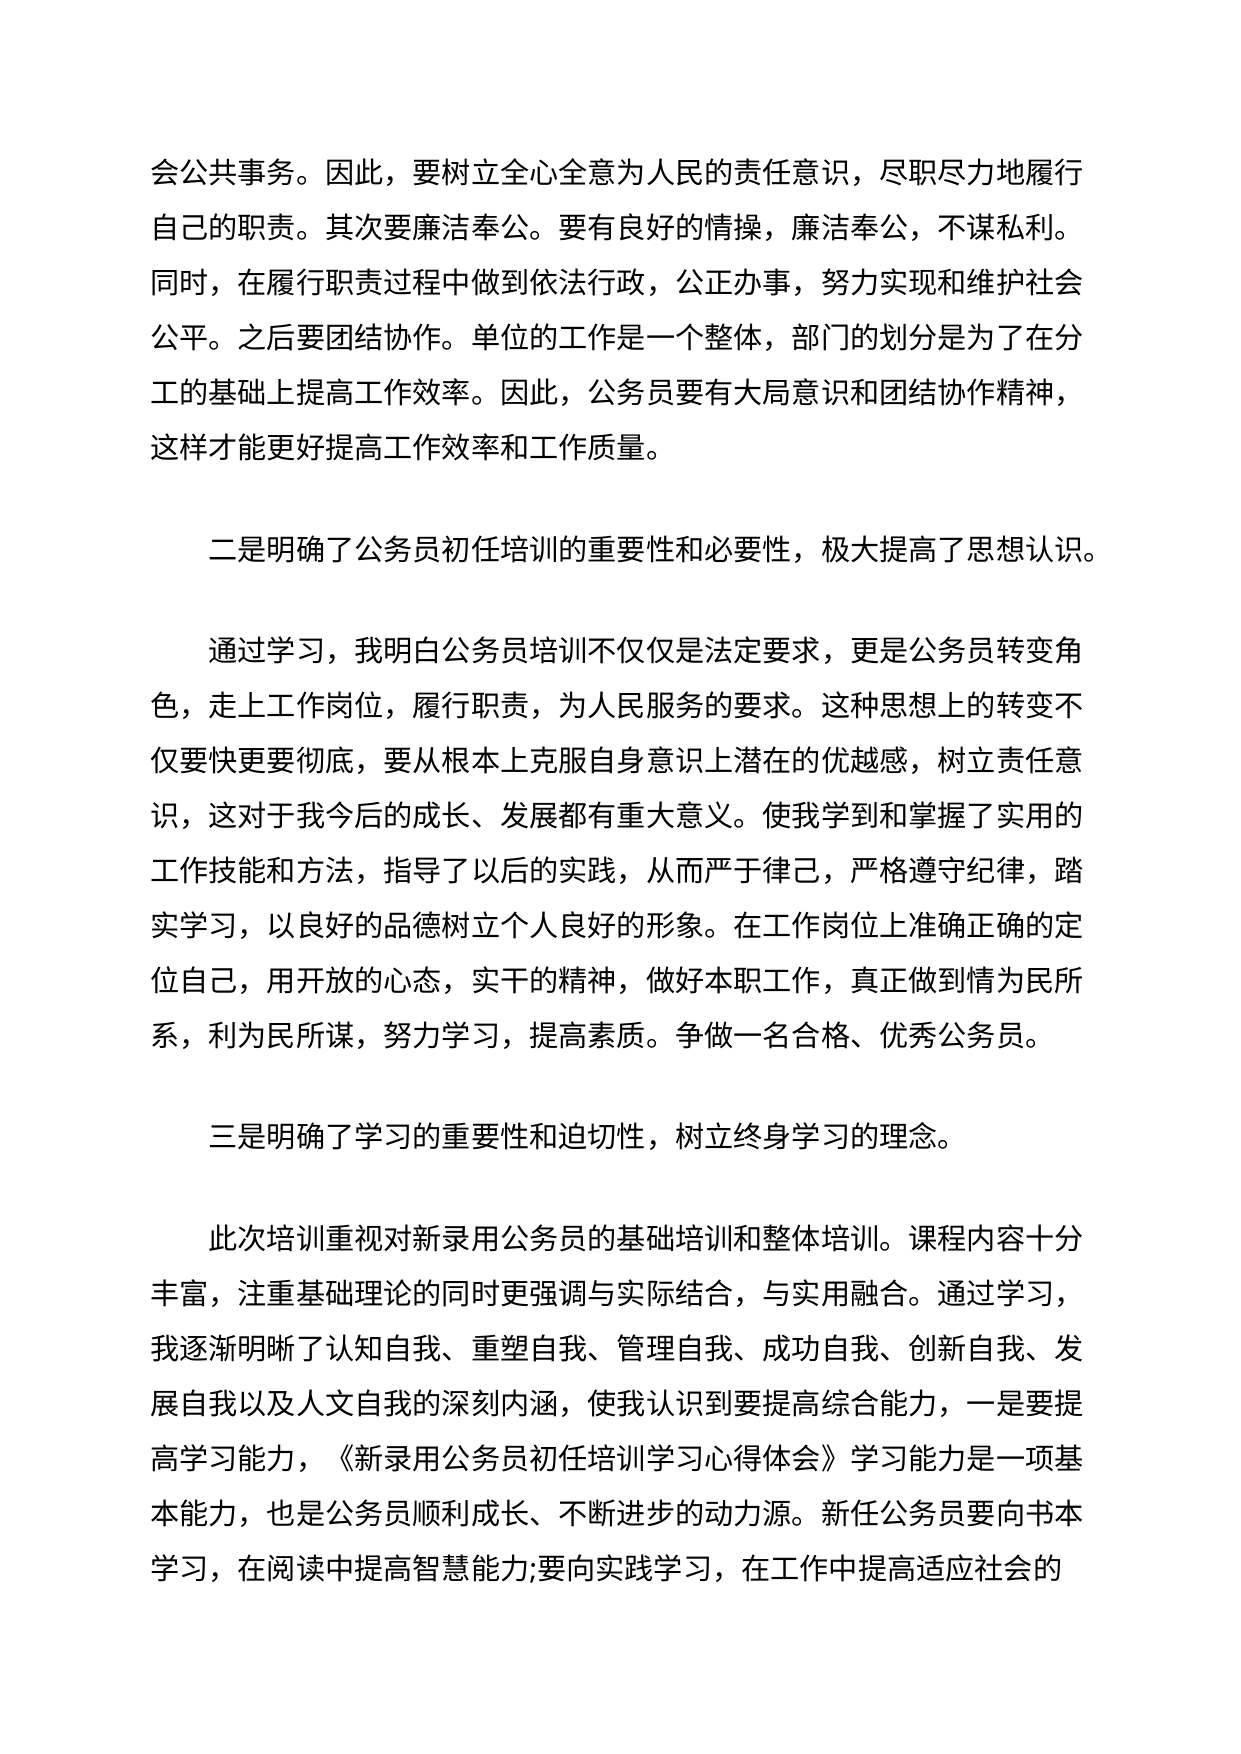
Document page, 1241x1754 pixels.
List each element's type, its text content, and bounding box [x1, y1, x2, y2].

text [150, 150, 1090, 467]
text 二是明确了公务员初任培训的重要性和必要性，极大提高了思想认识。 [150, 526, 1090, 568]
text 三是明确了学习的重要性和迫切性，树立终身学习的理念。 [150, 1114, 1090, 1156]
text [150, 1216, 1090, 1588]
text 通过学习，我明白公务员培训不仅仅是法定要求，更是公务员转变角色，走上工作岗位，履行职责，为人民服务的要求。这种思想上的转变不仅要快更要彻底，要从根本上克服自身意识上潜在的优越感，树立责任意识，这对于我今后的成长、发展都有重大意义。使我学到和掌握了实用的工作技能和方法，指导了以后的实践，从而严于律己，严格遵守纪律，踏实学习，以良好的品德树立个人良好的形象。在工作岗位上准确正确的定位自己，用开放的心态，实干的精神，做好本职工作，真正做到情为民所系，利为民所谋，努力学习，提高素质。争做一名合格、优秀公务员。 [150, 628, 1090, 1054]
